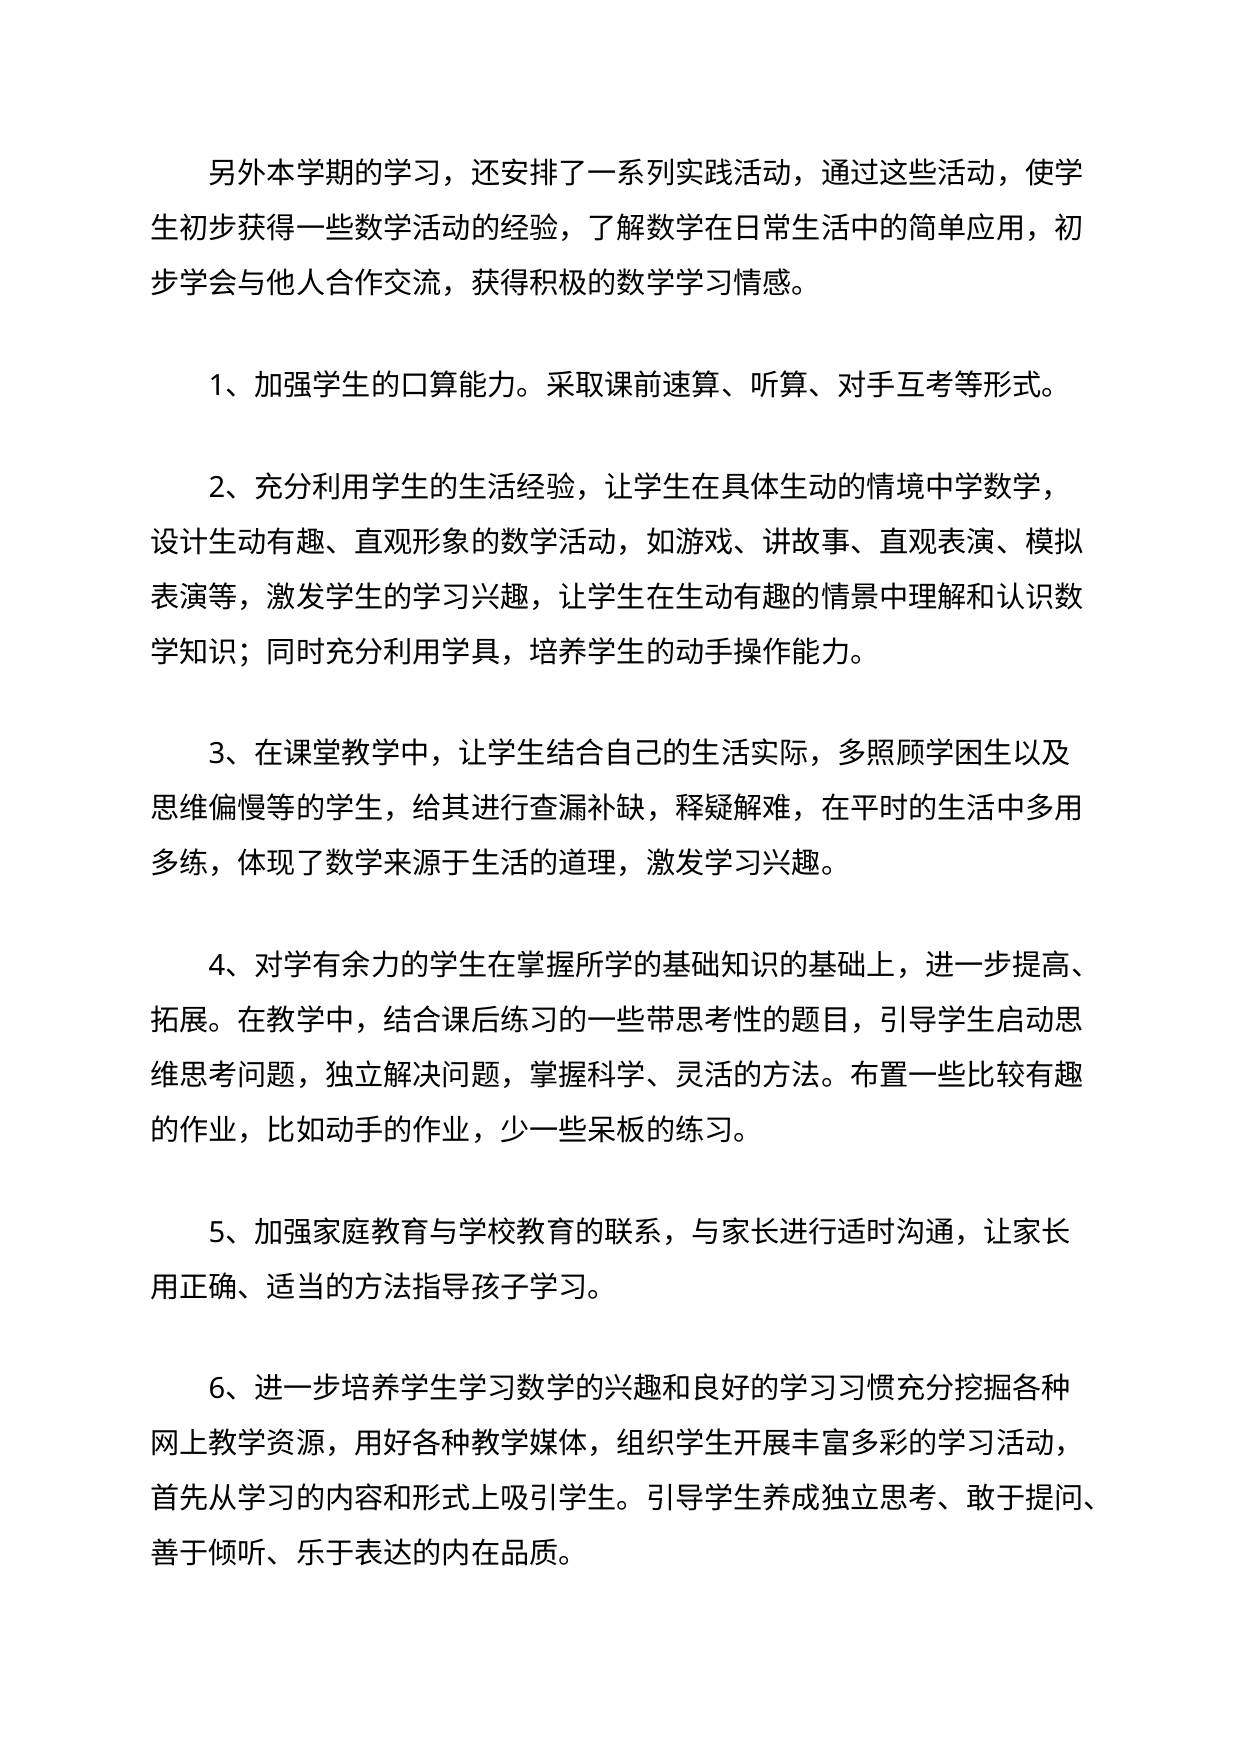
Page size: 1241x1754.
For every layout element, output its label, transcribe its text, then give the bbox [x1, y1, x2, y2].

text 2、充分利用学生的生活经验，让学生在具体生动的情境中学数学，设计生动有趣、直观形象的数学活动，如游戏、讲故事、直观表演、模拟表演等，激发学生的学习兴趣，让学生在生动有趣的情景中理解和认识数学知识；同时充分利用学具，培养学生的动手操作能力。 [150, 463, 1090, 671]
text 另外本学期的学习，还安排了一系列实践活动，通过这些活动，使学生初步获得一些数学活动的经验，了解数学在日常生活中的简单应用，初步学会与他人合作交流，获得积极的数学学习情感。 [150, 150, 1090, 302]
text 6、进一步培养学生学习数学的兴趣和良好的学习习惯充分挖掘各种网上教学资源，用好各种教学媒体，组织学生开展丰富多彩的学习活动，首先从学习的内容和形式上吸引学生。引导学生养成独立思考、敢于提问、善于倾听、乐于表达的内在品质。 [150, 1365, 1090, 1572]
text 4、对学有余力的学生在掌握所学的基础知识的基础上，进一步提高、拓展。在教学中，结合课后练习的一些带思考性的题目，引导学生启动思维思考问题，独立解决问题，掌握科学、灵活的方法。布置一些比较有趣的作业，比如动手的作业，少一些呆板的练习。 [150, 942, 1090, 1149]
text 1、加强学生的口算能力。采取课前速算、听算、对手互考等形式。 [150, 362, 1090, 404]
text 3、在课堂教学中，让学生结合自己的生活实际，多照顾学困生以及思维偏慢等的学生，给其进行查漏补缺，释疑解难，在平时的生活中多用多练，体现了数学来源于生活的道理，激发学习兴趣。 [150, 730, 1090, 882]
text 5、加强家庭教育与学校教育的联系，与家长进行适时沟通，让家长用正确、适当的方法指导孩子学习。 [150, 1208, 1090, 1306]
